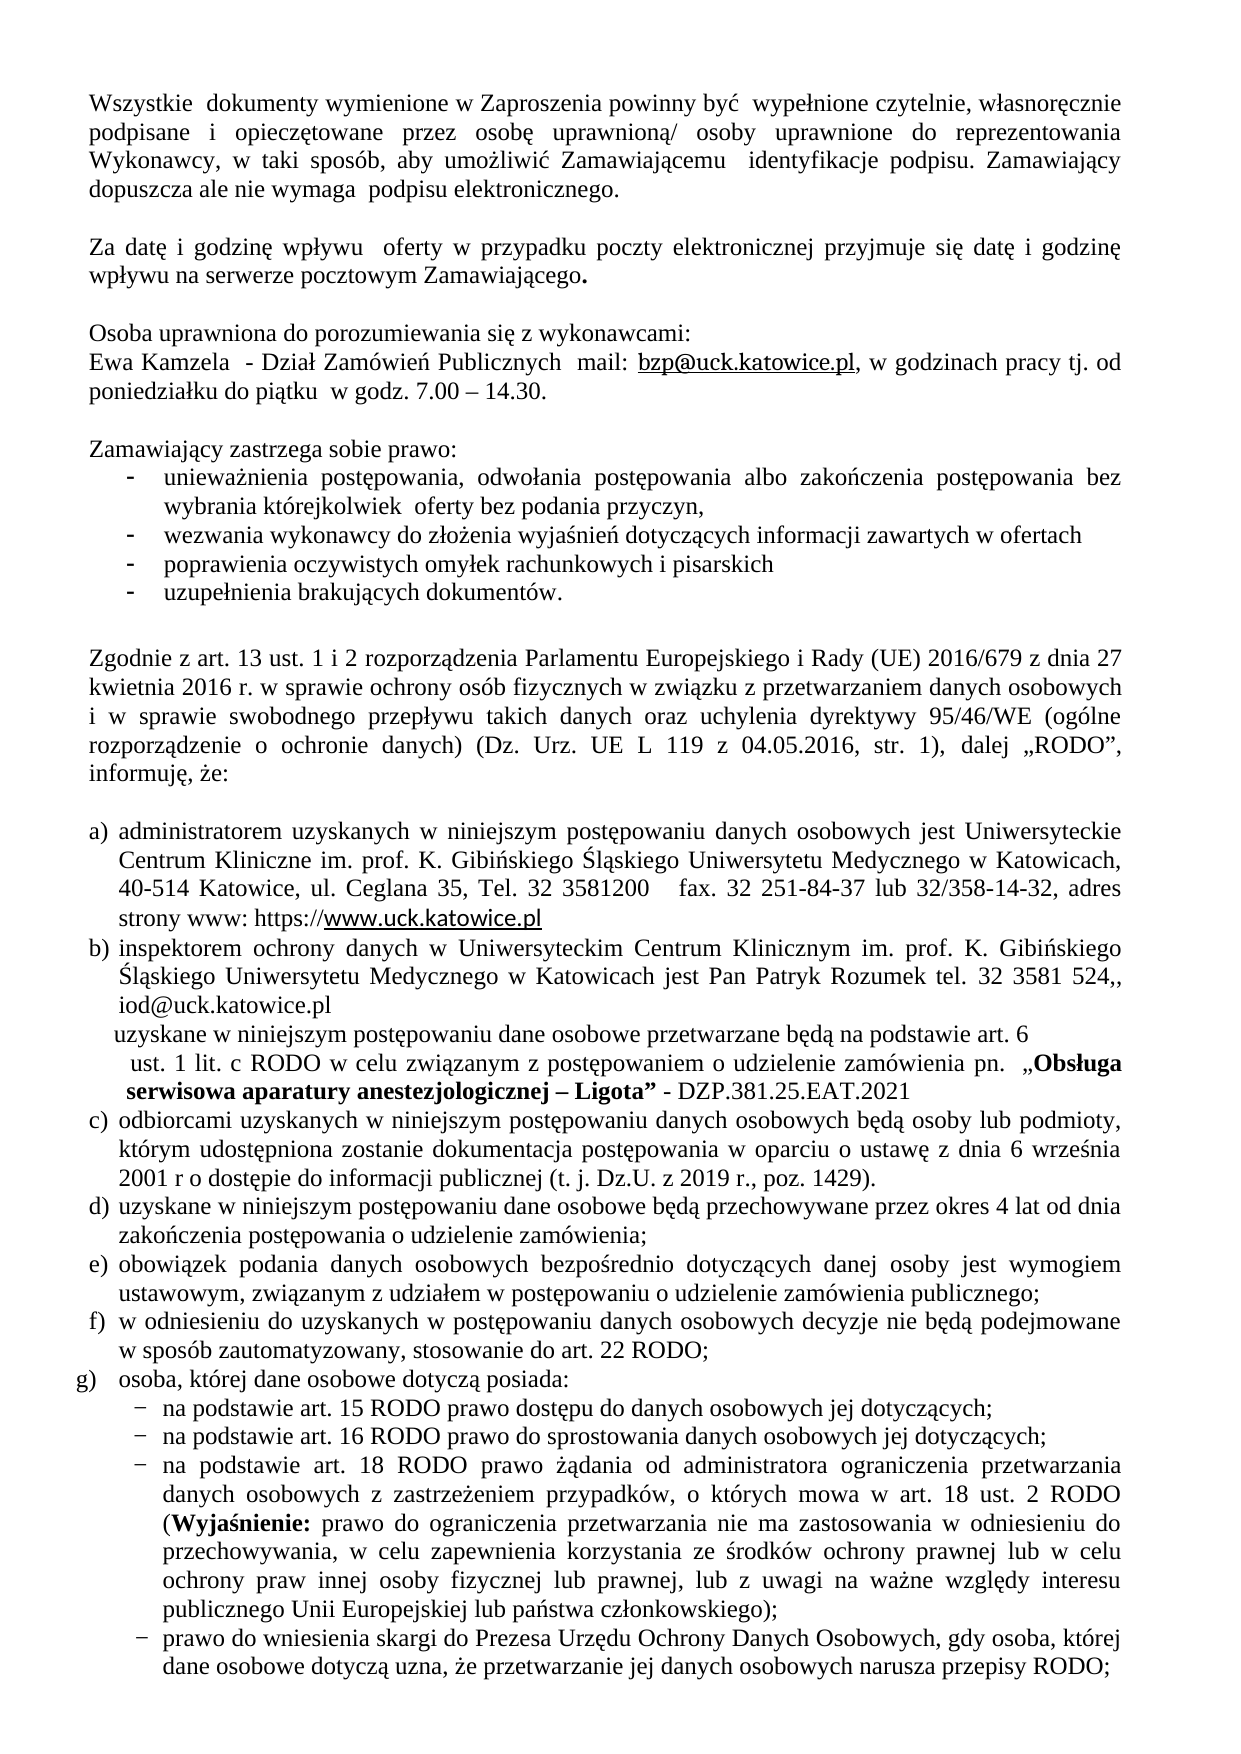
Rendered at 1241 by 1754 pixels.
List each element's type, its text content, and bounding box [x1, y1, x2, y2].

list administratorem uzyskanych w niniejszym postępowaniu danych osobowych jest Uniwersyteckie Centrum Kliniczne im. prof. K. Gibińskiego Śląskiego Uniwersytetu Medycznego w Katowicach, 40-514 Katowice, ul. Ceglana 35, Tel. 32 3581200 fax. 32 251-84-37 lub 32/358-14-32, adres strony www: https://www.uck.katowice.pl [89, 816, 1122, 933]
list inspektorem ochrony danych w Uniwersyteckim Centrum Klinicznym im. prof. K. Gibińskiego Śląskiego Uniwersytetu Medycznego w Katowicach jest Pan Patryk Rozumek tel. 32 3581 524,, iod@uck.katowice.pl [89, 933, 1122, 1019]
list osoba, której dane osobowe dotyczą posiada: [76, 1364, 1122, 1393]
list poprawienia oczywistych omyłek rachunkowych i pisarskich [126, 549, 1122, 577]
list uzupełnienia brakujących dokumentów. [126, 577, 1122, 606]
text uzyskane w niniejszym postępowaniu dane osobowe przetwarzane będą na podstawie art. 6 [89, 1019, 1122, 1048]
list Zgodnie z art. 13 ust. 1 i 2 rozporządzenia Parlamentu Europejskiego i Rady (UE) 2016/679 z dnia 27 kwietnia 2016 r. w sprawie ochrony osób fizycznych w związku z przetwarzaniem danych osobowych i w sprawie swobodnego przepływu takich danych oraz uchylenia dyrektywy 95/46/WE (ogólne rozporządzenie o ochronie danych) (Dz. Urz. UE L 119 z 04.05.2016, str. 1), dalej „RODO”, informuję, że: [89, 643, 1122, 787]
list odbiorcami uzyskanych w niniejszym postępowaniu danych osobowych będą osoby lub podmioty, którym udostępniona zostanie dokumentacja postępowania w oparciu o ustawę z dnia 6 września 2001 r o dostępie do informacji publicznej (t. j. Dz.U. z 2019 r., poz. 1429). [89, 1105, 1122, 1191]
list na podstawie art. 18 RODO prawo żądania od administratora ograniczenia przetwarzania danych osobowych z zastrzeżeniem przypadków, o których mowa w art. 18 ust. 2 RODO (Wyjaśnienie: prawo do ograniczenia przetwarzania nie ma zastosowania w odniesieniu do przechowywania, w celu zapewnienia korzystania ze środków ochrony prawnej lub w celu ochrony praw innej osoby fizycznej lub prawnej, lub z uwagi na ważne względy interesu publicznego Unii Europejskiej lub państwa członkowskiego); [133, 1450, 1122, 1623]
list wezwania wykonawcy do złożenia wyjaśnień dotyczących informacji zawartych w ofertach [126, 520, 1122, 549]
text Ewa Kamzela - Dział Zamówień Publicznych mail: bzp@uck.katowice.pl, w godzinach pracy tj. od poniedziałku do piątku w godz. 7.00 – 14.30. [89, 347, 1122, 405]
text Za datę i godzinę wpływu oferty w przypadku poczty elektronicznej przyjmuje się datę i godzinę wpływu na serwerze pocztowym Zamawiającego. [89, 232, 1122, 289]
text Osoba uprawniona do porozumiewania się z wykonawcami: [89, 318, 1122, 347]
list obowiązek podania danych osobowych bezpośrednio dotyczących danej osoby jest wymogiem ustawowym, związanym z udziałem w postępowaniu o udzielenie zamówienia publicznego; [89, 1249, 1122, 1306]
list na podstawie art. 16 RODO prawo do sprostowania danych osobowych jej dotyczących; [133, 1421, 1122, 1450]
list na podstawie art. 15 RODO prawo dostępu do danych osobowych jej dotyczących; [133, 1393, 1122, 1421]
list w odniesieniu do uzyskanych w postępowaniu danych osobowych decyzje nie będą podejmowane w sposób zautomatyzowany, stosowanie do art. 22 RODO; [89, 1306, 1122, 1364]
list unieważnienia postępowania, odwołania postępowania albo zakończenia postępowania bez wybrania którejkolwiek oferty bez podania przyczyn, [126, 462, 1122, 520]
text ust. 1 lit. c RODO w celu związanym z postępowaniem o udzielenie zamówienia pn. „Obsługa serwisowa aparatury anestezjologicznej – Ligota” - DZP.381.25.EAT.2021 [89, 1048, 1122, 1105]
list uzyskane w niniejszym postępowaniu dane osobowe będą przechowywane przez okres 4 lat od dnia zakończenia postępowania o udzielenie zamówienia; [89, 1191, 1122, 1249]
text Wszystkie dokumenty wymienione w Zaproszenia powinny być wypełnione czytelnie, własnoręcznie podpisane i opieczętowane przez osobę uprawnioną/ osoby uprawnione do reprezentowania Wykonawcy, w taki sposób, aby umożliwić Zamawiającemu identyfikacje podpisu. Zamawiający dopuszcza ale nie wymaga podpisu elektronicznego. [89, 88, 1122, 203]
text Zamawiający zastrzega sobie prawo: [89, 434, 1122, 462]
